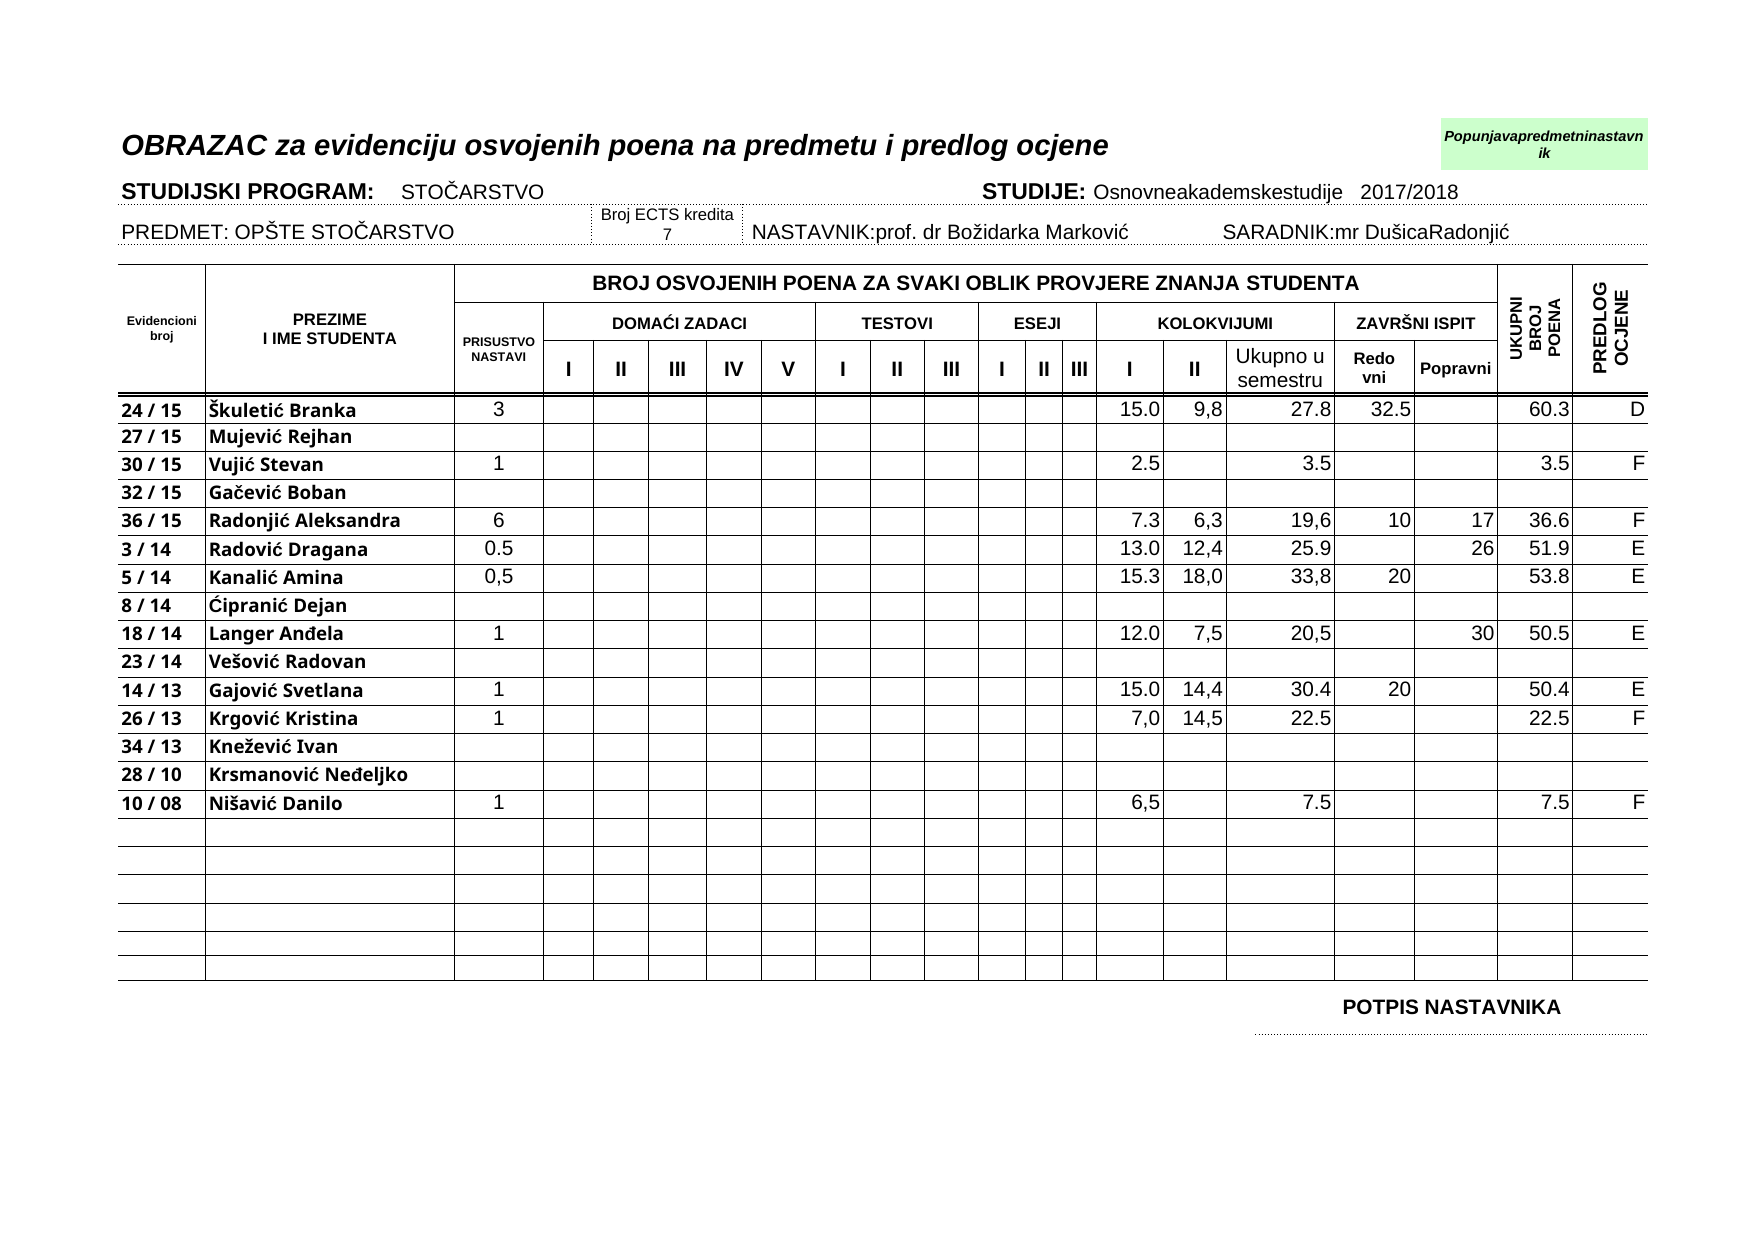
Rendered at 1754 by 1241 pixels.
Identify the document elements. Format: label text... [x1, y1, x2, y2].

table_cell [871, 649, 924, 677]
table_cell I [979, 341, 1025, 392]
table_cell [1097, 904, 1163, 931]
table_cell [1498, 847, 1572, 874]
table_cell 6,3 [1164, 508, 1226, 535]
table_cell [1063, 621, 1096, 648]
table_cell I [1097, 341, 1163, 392]
table_cell [816, 452, 870, 479]
table_cell 10 [1335, 508, 1414, 535]
table_cell 60.3 [1498, 397, 1572, 422]
table_cell [206, 819, 454, 846]
table_cell STUDIJSKI PROGRAM: [118, 170, 386, 204]
table_cell [1573, 956, 1648, 979]
table_cell 3 / 14 [118, 536, 205, 564]
table_cell 2.5 [1097, 452, 1163, 479]
table_cell [1227, 875, 1334, 902]
table_cell 27 / 15 [118, 424, 205, 451]
table_cell [1164, 904, 1226, 931]
table_cell [762, 819, 815, 846]
table_cell [544, 649, 593, 677]
table_cell 3.5 [1227, 452, 1334, 479]
table_cell [871, 762, 924, 789]
table_cell [1415, 847, 1497, 874]
table_cell [871, 791, 924, 818]
table_cell 7,5 [1164, 621, 1226, 648]
table_cell [118, 956, 205, 979]
table_cell [871, 847, 924, 874]
table_cell [1415, 565, 1497, 592]
table_cell [594, 649, 648, 677]
table_cell Krsmanović Neđeljko [206, 762, 454, 789]
table_cell 28 / 10 [118, 762, 205, 789]
table_cell Kanalić Amina [206, 565, 454, 592]
table_cell [1063, 956, 1096, 979]
table_cell [1164, 956, 1226, 979]
table_cell [707, 875, 761, 902]
table_cell [1063, 875, 1096, 902]
table_cell 36.6 [1498, 508, 1572, 535]
table_cell [816, 480, 870, 507]
table_cell [1063, 706, 1096, 733]
table_cell PREDLOG OCJENE [1573, 265, 1648, 392]
table_cell [871, 621, 924, 648]
table_cell [762, 536, 815, 564]
table_cell [544, 397, 593, 422]
table_cell [707, 480, 761, 507]
table_cell [594, 593, 648, 620]
table_cell [1026, 678, 1062, 705]
table_cell 25.9 [1227, 536, 1334, 564]
table_cell [594, 508, 648, 535]
table_cell 15.0 [1097, 397, 1163, 422]
table_cell 14,5 [1164, 706, 1226, 733]
table_cell [1415, 932, 1497, 955]
table_cell OBRAZAC za evidenciju osvojenih poena na predmetu i predlog ocjene [118, 118, 1441, 170]
table_cell [1097, 875, 1163, 902]
table_cell [1498, 734, 1572, 761]
table_cell [925, 875, 978, 902]
table_cell 15.0 [1097, 678, 1163, 705]
table_cell [979, 593, 1025, 620]
table_cell Ukupno u semestru [1227, 341, 1334, 392]
table_cell [979, 904, 1025, 931]
table_cell [455, 480, 543, 507]
table_cell [1026, 480, 1062, 507]
table_cell [118, 847, 205, 874]
table_cell STOČARSTVO [386, 170, 979, 204]
table_cell [1335, 621, 1414, 648]
table_cell [594, 397, 648, 422]
table_cell [1573, 734, 1648, 761]
table_cell 10 / 08 [118, 791, 205, 818]
table_cell [925, 932, 978, 955]
table_cell [544, 593, 593, 620]
table_cell [1063, 536, 1096, 564]
table_cell [1097, 819, 1163, 846]
table_cell [206, 904, 454, 931]
table_cell [707, 424, 761, 451]
table_cell [979, 762, 1025, 789]
table_cell [1063, 593, 1096, 620]
table_cell Gajović Svetlana [206, 678, 454, 705]
table_cell [594, 678, 648, 705]
table_cell [1063, 508, 1096, 535]
table_cell [1164, 932, 1226, 955]
table_cell [707, 791, 761, 818]
table_cell [762, 508, 815, 535]
table_cell [762, 649, 815, 677]
table_cell [1335, 593, 1414, 620]
table_cell [1498, 875, 1572, 902]
table_cell I [816, 341, 870, 392]
table_cell [1573, 819, 1648, 846]
table_cell [1227, 480, 1334, 507]
table_cell [979, 621, 1025, 648]
table_cell 1 [455, 621, 543, 648]
table_cell [206, 875, 454, 902]
table_cell [979, 932, 1025, 955]
table_cell [979, 819, 1025, 846]
table_cell [118, 932, 205, 955]
table_cell [1063, 452, 1096, 479]
table_cell [816, 791, 870, 818]
table_cell F [1573, 452, 1648, 479]
table_cell [925, 649, 978, 677]
table_cell [594, 452, 648, 479]
table_cell [762, 706, 815, 733]
table_cell [594, 621, 648, 648]
table_cell [707, 593, 761, 620]
table_cell [1335, 932, 1414, 955]
table_cell 17 [1415, 508, 1497, 535]
table_cell [1335, 649, 1414, 677]
table_cell [1063, 649, 1096, 677]
table_cell 1 [455, 678, 543, 705]
table_cell [816, 847, 870, 874]
table_cell [762, 875, 815, 902]
table_cell [707, 452, 761, 479]
table_cell NASTAVNIK:prof. dr Božidarka Marković [743, 204, 1219, 243]
table_cell [1164, 847, 1226, 874]
table_cell [1227, 762, 1334, 789]
table_cell UKUPNI BROJ POENA [1498, 265, 1572, 392]
table_cell [762, 565, 815, 592]
table_cell [1498, 480, 1572, 507]
table_cell [979, 678, 1025, 705]
table_cell [816, 508, 870, 535]
table_cell [1335, 536, 1414, 564]
table_cell [594, 956, 648, 979]
table_cell 26 [1415, 536, 1497, 564]
table_cell [925, 593, 978, 620]
table_cell PRISUSTVO NASTAVI [455, 303, 543, 392]
table_cell 0,5 [455, 565, 543, 592]
table_cell [925, 397, 978, 422]
table_cell Krgović Kristina [206, 706, 454, 733]
table_cell 1 [455, 452, 543, 479]
table_cell [649, 791, 706, 818]
table_cell [816, 536, 870, 564]
table_cell [649, 875, 706, 902]
table_cell [925, 565, 978, 592]
table_cell BROJ OSVOJENIH POENA ZA SVAKI OBLIK PROVJERE ZNANJA STUDENTA [455, 265, 1497, 302]
table_cell [1164, 424, 1226, 451]
table_cell [1415, 734, 1497, 761]
table_cell [925, 508, 978, 535]
table_cell [707, 819, 761, 846]
table_cell [925, 424, 978, 451]
table_cell II [1164, 341, 1226, 392]
table_cell [649, 734, 706, 761]
table_cell [1063, 904, 1096, 931]
table_cell [707, 932, 761, 955]
table_cell 19,6 [1227, 508, 1334, 535]
table_cell [1335, 452, 1414, 479]
table_cell II [594, 341, 648, 392]
table_cell [816, 649, 870, 677]
table_cell [979, 847, 1025, 874]
table_cell [925, 536, 978, 564]
table_cell [1227, 932, 1334, 955]
table_cell [594, 706, 648, 733]
table_cell [979, 452, 1025, 479]
table_cell [649, 847, 706, 874]
table_cell [1335, 847, 1414, 874]
table_cell [871, 424, 924, 451]
table_cell [1164, 762, 1226, 789]
table_cell [1573, 762, 1648, 789]
table_cell [979, 424, 1025, 451]
table_cell [1026, 508, 1062, 535]
table_cell [979, 508, 1025, 535]
table_cell Knežević Ivan [206, 734, 454, 761]
table_cell [544, 904, 593, 931]
table_cell [816, 621, 870, 648]
table_cell 7.5 [1227, 791, 1334, 818]
table_cell [816, 678, 870, 705]
table_cell [1026, 424, 1062, 451]
table_cell [1335, 875, 1414, 902]
table_cell [1415, 480, 1497, 507]
table_cell [544, 480, 593, 507]
table_cell [594, 480, 648, 507]
table_cell [544, 565, 593, 592]
table_cell III [1063, 341, 1096, 392]
table_cell Radović Dragana [206, 536, 454, 564]
table_cell [1335, 819, 1414, 846]
table_cell [1097, 593, 1163, 620]
table_cell [1063, 762, 1096, 789]
table_cell [544, 706, 593, 733]
table_cell [544, 678, 593, 705]
table_cell 30 [1415, 621, 1497, 648]
table_cell 22.5 [1227, 706, 1334, 733]
table_cell [1164, 819, 1226, 846]
table_cell F [1573, 791, 1648, 818]
table_cell [1573, 904, 1648, 931]
table_cell [649, 904, 706, 931]
table_cell [1498, 904, 1572, 931]
table_cell [649, 397, 706, 422]
table_cell [816, 956, 870, 979]
table_cell 15.3 [1097, 565, 1163, 592]
table_cell Osnovneakademskestudije 2017/2018 [1090, 170, 1648, 204]
table_cell [206, 932, 454, 955]
table_cell Ćipranić Dejan [206, 593, 454, 620]
table_cell F [1573, 706, 1648, 733]
table_cell [925, 678, 978, 705]
table_cell [871, 452, 924, 479]
table_cell 23 / 14 [118, 649, 205, 677]
table_cell [1498, 424, 1572, 451]
table_cell [649, 932, 706, 955]
table_cell 7.5 [1498, 791, 1572, 818]
table_cell [1573, 932, 1648, 955]
table_cell [1026, 621, 1062, 648]
table_cell 33,8 [1227, 565, 1334, 592]
table_cell [979, 791, 1025, 818]
table_cell [1227, 649, 1334, 677]
table_cell Radonjić Aleksandra [206, 508, 454, 535]
table_cell Popunjavapredmetninastavnik [1441, 118, 1648, 170]
table_cell [1063, 791, 1096, 818]
table_cell 1 [455, 791, 543, 818]
table_cell E [1573, 565, 1648, 592]
table_cell 24 / 15 [118, 397, 205, 422]
table_cell [925, 847, 978, 874]
table_cell [707, 678, 761, 705]
table_cell [707, 956, 761, 979]
table_cell [762, 932, 815, 955]
table_cell [1026, 956, 1062, 979]
table_cell [871, 678, 924, 705]
table_cell Redo vni [1335, 341, 1414, 392]
table_cell [816, 875, 870, 902]
table_cell [118, 904, 205, 931]
table_cell PREDMET: OPŠTE STOČARSTVO [118, 204, 592, 243]
table_cell [594, 875, 648, 902]
table_cell 20 [1335, 678, 1414, 705]
table_cell 50.4 [1498, 678, 1572, 705]
table_cell [118, 819, 205, 846]
table_cell [118, 244, 1648, 264]
table_cell [455, 847, 543, 874]
table_cell [762, 424, 815, 451]
table_cell [1573, 480, 1648, 507]
table_cell [649, 956, 706, 979]
table_cell [1573, 847, 1648, 874]
table_cell [649, 762, 706, 789]
table_cell Vešović Radovan [206, 649, 454, 677]
table_cell 53.8 [1498, 565, 1572, 592]
table_cell [594, 536, 648, 564]
table_cell [1498, 762, 1572, 789]
table_cell 50.5 [1498, 621, 1572, 648]
table_cell III [925, 341, 978, 392]
table_cell [649, 593, 706, 620]
table_cell [455, 875, 543, 902]
table_cell 8 / 14 [118, 593, 205, 620]
table_cell [1026, 565, 1062, 592]
table_cell 32 / 15 [118, 480, 205, 507]
table_cell [979, 397, 1025, 422]
table_cell [1415, 452, 1497, 479]
table_cell [816, 424, 870, 451]
table_cell [1498, 956, 1572, 979]
table_cell 6,5 [1097, 791, 1163, 818]
table_cell [707, 621, 761, 648]
table_cell [1097, 762, 1163, 789]
table_cell [649, 508, 706, 535]
table_cell [979, 480, 1025, 507]
table_cell [707, 508, 761, 535]
table_cell [1097, 649, 1163, 677]
table_cell [1063, 565, 1096, 592]
table_cell [544, 762, 593, 789]
table_cell [871, 819, 924, 846]
table_cell [1164, 480, 1226, 507]
table_cell [1063, 847, 1096, 874]
table_cell [1335, 734, 1414, 761]
table_cell [1063, 819, 1096, 846]
table_cell [925, 480, 978, 507]
table_cell [1164, 734, 1226, 761]
table_cell [1026, 397, 1062, 422]
table_cell [1415, 593, 1497, 620]
table_cell [1415, 649, 1497, 677]
table_cell [1415, 762, 1497, 789]
table_cell 20,5 [1227, 621, 1334, 648]
table_cell [925, 791, 978, 818]
table_cell [1415, 904, 1497, 931]
table_cell 3 [455, 397, 543, 422]
table_cell [1097, 424, 1163, 451]
table_cell [816, 819, 870, 846]
table_cell [1415, 706, 1497, 733]
table_cell [455, 904, 543, 931]
table_cell [1335, 791, 1414, 818]
table_cell [979, 734, 1025, 761]
table_cell 20 [1335, 565, 1414, 592]
table_cell Popravni [1415, 341, 1497, 392]
table_cell [1026, 819, 1062, 846]
table_cell [1415, 397, 1497, 422]
table_cell [1026, 847, 1062, 874]
table_cell Nišavić Danilo [206, 791, 454, 818]
table_cell [762, 791, 815, 818]
table_cell [1063, 397, 1096, 422]
table_cell E [1573, 678, 1648, 705]
table_cell Mujević Rejhan [206, 424, 454, 451]
table_cell [871, 536, 924, 564]
table_cell [649, 621, 706, 648]
table_cell 32.5 [1335, 397, 1414, 422]
table_cell [925, 621, 978, 648]
table_cell [871, 932, 924, 955]
table_cell [455, 593, 543, 620]
table_cell 9,8 [1164, 397, 1226, 422]
table_cell [707, 904, 761, 931]
table_cell [871, 565, 924, 592]
table_cell [1227, 847, 1334, 874]
table_cell 7.3 [1097, 508, 1163, 535]
table_cell [544, 932, 593, 955]
table_cell [649, 706, 706, 733]
table_cell Evidencioni broj [118, 265, 205, 392]
table_cell [1227, 956, 1334, 979]
table_cell [707, 536, 761, 564]
table_cell [816, 932, 870, 955]
table_cell 14 / 13 [118, 678, 205, 705]
table_cell [1026, 536, 1062, 564]
table_cell I [544, 341, 593, 392]
table_cell [925, 734, 978, 761]
table_cell [816, 593, 870, 620]
table_cell [544, 956, 593, 979]
table_cell [1063, 424, 1096, 451]
table_cell E [1573, 621, 1648, 648]
table_cell [206, 847, 454, 874]
table_cell [1097, 932, 1163, 955]
table_cell [1164, 649, 1226, 677]
table_cell [649, 480, 706, 507]
table_cell [649, 649, 706, 677]
table_cell [594, 734, 648, 761]
table_cell 1 [455, 706, 543, 733]
table_cell III [649, 341, 706, 392]
table_cell [707, 649, 761, 677]
table_cell [455, 649, 543, 677]
table_cell [762, 452, 815, 479]
table_cell [594, 762, 648, 789]
table_cell [544, 791, 593, 818]
table_cell [118, 875, 205, 902]
table_cell [707, 762, 761, 789]
table_cell [544, 819, 593, 846]
table_cell [816, 904, 870, 931]
table_cell [649, 678, 706, 705]
table_cell [1097, 734, 1163, 761]
table_cell [1227, 424, 1334, 451]
table_cell [925, 819, 978, 846]
table_cell [1164, 791, 1226, 818]
table_cell 36 / 15 [118, 508, 205, 535]
table_cell [1498, 649, 1572, 677]
table_cell [1063, 734, 1096, 761]
table_cell [544, 536, 593, 564]
table_cell [1335, 424, 1414, 451]
table_cell [762, 734, 815, 761]
table_cell [649, 536, 706, 564]
table_cell [649, 565, 706, 592]
table_cell [1026, 932, 1062, 955]
table_cell PREZIME I IME STUDENTA [206, 265, 454, 392]
table_cell [544, 875, 593, 902]
table_cell D [1573, 397, 1648, 422]
table_cell [1335, 706, 1414, 733]
table_cell [1026, 706, 1062, 733]
table_cell [1026, 762, 1062, 789]
table_cell [707, 847, 761, 874]
table_cell [649, 452, 706, 479]
table_cell [979, 956, 1025, 979]
table_cell [925, 762, 978, 789]
table_cell [455, 932, 543, 955]
table_cell [455, 424, 543, 451]
table_cell [979, 706, 1025, 733]
table_cell [871, 875, 924, 902]
table_cell [544, 508, 593, 535]
table_cell [594, 932, 648, 955]
table_cell Broj ECTS kredita 7 [592, 204, 743, 243]
table_cell [1415, 678, 1497, 705]
table_cell [871, 706, 924, 733]
table_cell [979, 649, 1025, 677]
table_cell [594, 904, 648, 931]
table_cell [1097, 480, 1163, 507]
table_cell 0.5 [455, 536, 543, 564]
table_cell [594, 819, 648, 846]
table_cell 18 / 14 [118, 621, 205, 648]
table_cell [594, 847, 648, 874]
table_cell [1335, 480, 1414, 507]
table_cell [1227, 819, 1334, 846]
table_cell [544, 424, 593, 451]
table_cell [816, 734, 870, 761]
table_cell [594, 424, 648, 451]
table_cell 30.4 [1227, 678, 1334, 705]
table_cell Vujić Stevan [206, 452, 454, 479]
table_cell [1415, 956, 1497, 979]
table_cell [925, 706, 978, 733]
table_cell 26 / 13 [118, 706, 205, 733]
table_cell [762, 480, 815, 507]
table_cell [1415, 875, 1497, 902]
table_cell [979, 565, 1025, 592]
table_cell STUDIJE: [979, 170, 1090, 204]
table_cell [871, 734, 924, 761]
table_cell [1573, 424, 1648, 451]
table_cell POTPIS NASTAVNIKA [1255, 981, 1648, 1033]
table_cell [762, 621, 815, 648]
table_cell 14,4 [1164, 678, 1226, 705]
table_cell [455, 734, 543, 761]
table_cell [1063, 480, 1096, 507]
table_cell V [762, 341, 815, 392]
table_cell [871, 508, 924, 535]
table_cell ZAVRŠNI ISPIT [1335, 303, 1497, 340]
table_cell [594, 791, 648, 818]
table_cell 22.5 [1498, 706, 1572, 733]
table_cell [1063, 932, 1096, 955]
table_cell [925, 956, 978, 979]
table_cell [707, 706, 761, 733]
table_cell [871, 397, 924, 422]
table_cell [707, 565, 761, 592]
table_cell [979, 875, 1025, 902]
table_cell [1498, 593, 1572, 620]
table_cell [1097, 847, 1163, 874]
table_cell [1335, 762, 1414, 789]
table_cell ESEJI [979, 303, 1096, 340]
table_cell Langer Anđela [206, 621, 454, 648]
table_cell F [1573, 508, 1648, 535]
table_cell [544, 847, 593, 874]
table_cell [1097, 956, 1163, 979]
table_cell DOMAĆI ZADACI [544, 303, 815, 340]
table_cell SARADNIK:mr DušicaRadonjić [1219, 204, 1648, 243]
table_cell [544, 621, 593, 648]
table_cell 12.0 [1097, 621, 1163, 648]
table_cell [1573, 875, 1648, 902]
table_cell [762, 678, 815, 705]
table_cell 3.5 [1498, 452, 1572, 479]
table_cell 5 / 14 [118, 565, 205, 592]
table_cell [762, 904, 815, 931]
table_cell [925, 904, 978, 931]
table_cell KOLOKVIJUMI [1097, 303, 1334, 340]
table_cell [1498, 819, 1572, 846]
table_cell [871, 480, 924, 507]
table_cell [979, 536, 1025, 564]
table_cell [594, 565, 648, 592]
table_cell [1415, 424, 1497, 451]
table_cell [1335, 956, 1414, 979]
table_cell [871, 593, 924, 620]
table_cell [1498, 932, 1572, 955]
table_cell II [871, 341, 924, 392]
table_cell 51.9 [1498, 536, 1572, 564]
table_cell [455, 762, 543, 789]
table_cell 6 [455, 508, 543, 535]
table_cell [816, 565, 870, 592]
table_cell [816, 762, 870, 789]
table_cell [1164, 875, 1226, 902]
table_cell [762, 762, 815, 789]
table_cell [1026, 593, 1062, 620]
table_cell [1164, 452, 1226, 479]
table_cell 27.8 [1227, 397, 1334, 422]
table_cell [1415, 819, 1497, 846]
table_cell [118, 981, 1255, 1033]
table_cell [1415, 791, 1497, 818]
table_cell [762, 593, 815, 620]
table_cell [871, 956, 924, 979]
table_cell [871, 904, 924, 931]
table_cell [649, 819, 706, 846]
table_cell [1026, 904, 1062, 931]
table_cell [1227, 734, 1334, 761]
table_cell [707, 734, 761, 761]
table_cell [544, 452, 593, 479]
table_cell II [1026, 341, 1062, 392]
table_cell 7,0 [1097, 706, 1163, 733]
table_cell 18,0 [1164, 565, 1226, 592]
table_cell [816, 706, 870, 733]
table_cell E [1573, 536, 1648, 564]
table_cell [1227, 904, 1334, 931]
table_cell [816, 397, 870, 422]
table_cell [206, 956, 454, 979]
table_cell 12,4 [1164, 536, 1226, 564]
table_cell [707, 397, 761, 422]
table_cell [762, 847, 815, 874]
table_cell Škuletić Branka [206, 397, 454, 422]
table_cell 30 / 15 [118, 452, 205, 479]
table_cell [649, 424, 706, 451]
table_cell [762, 397, 815, 422]
table_cell [1227, 593, 1334, 620]
table_cell [455, 819, 543, 846]
table_cell [762, 956, 815, 979]
table_cell [1026, 875, 1062, 902]
table_cell [1026, 452, 1062, 479]
table_cell [1026, 791, 1062, 818]
table_cell [544, 734, 593, 761]
table_cell Gačević Boban [206, 480, 454, 507]
table_cell [455, 956, 543, 979]
table_cell 13.0 [1097, 536, 1163, 564]
table_cell [1026, 649, 1062, 677]
table_cell [1063, 678, 1096, 705]
table_cell IV [707, 341, 761, 392]
table_cell [1026, 734, 1062, 761]
table_cell [1335, 904, 1414, 931]
table_cell [1164, 593, 1226, 620]
table_cell TESTOVI [816, 303, 978, 340]
table_cell 34 / 13 [118, 734, 205, 761]
table_cell [1573, 649, 1648, 677]
table_cell [1573, 593, 1648, 620]
table_cell [925, 452, 978, 479]
